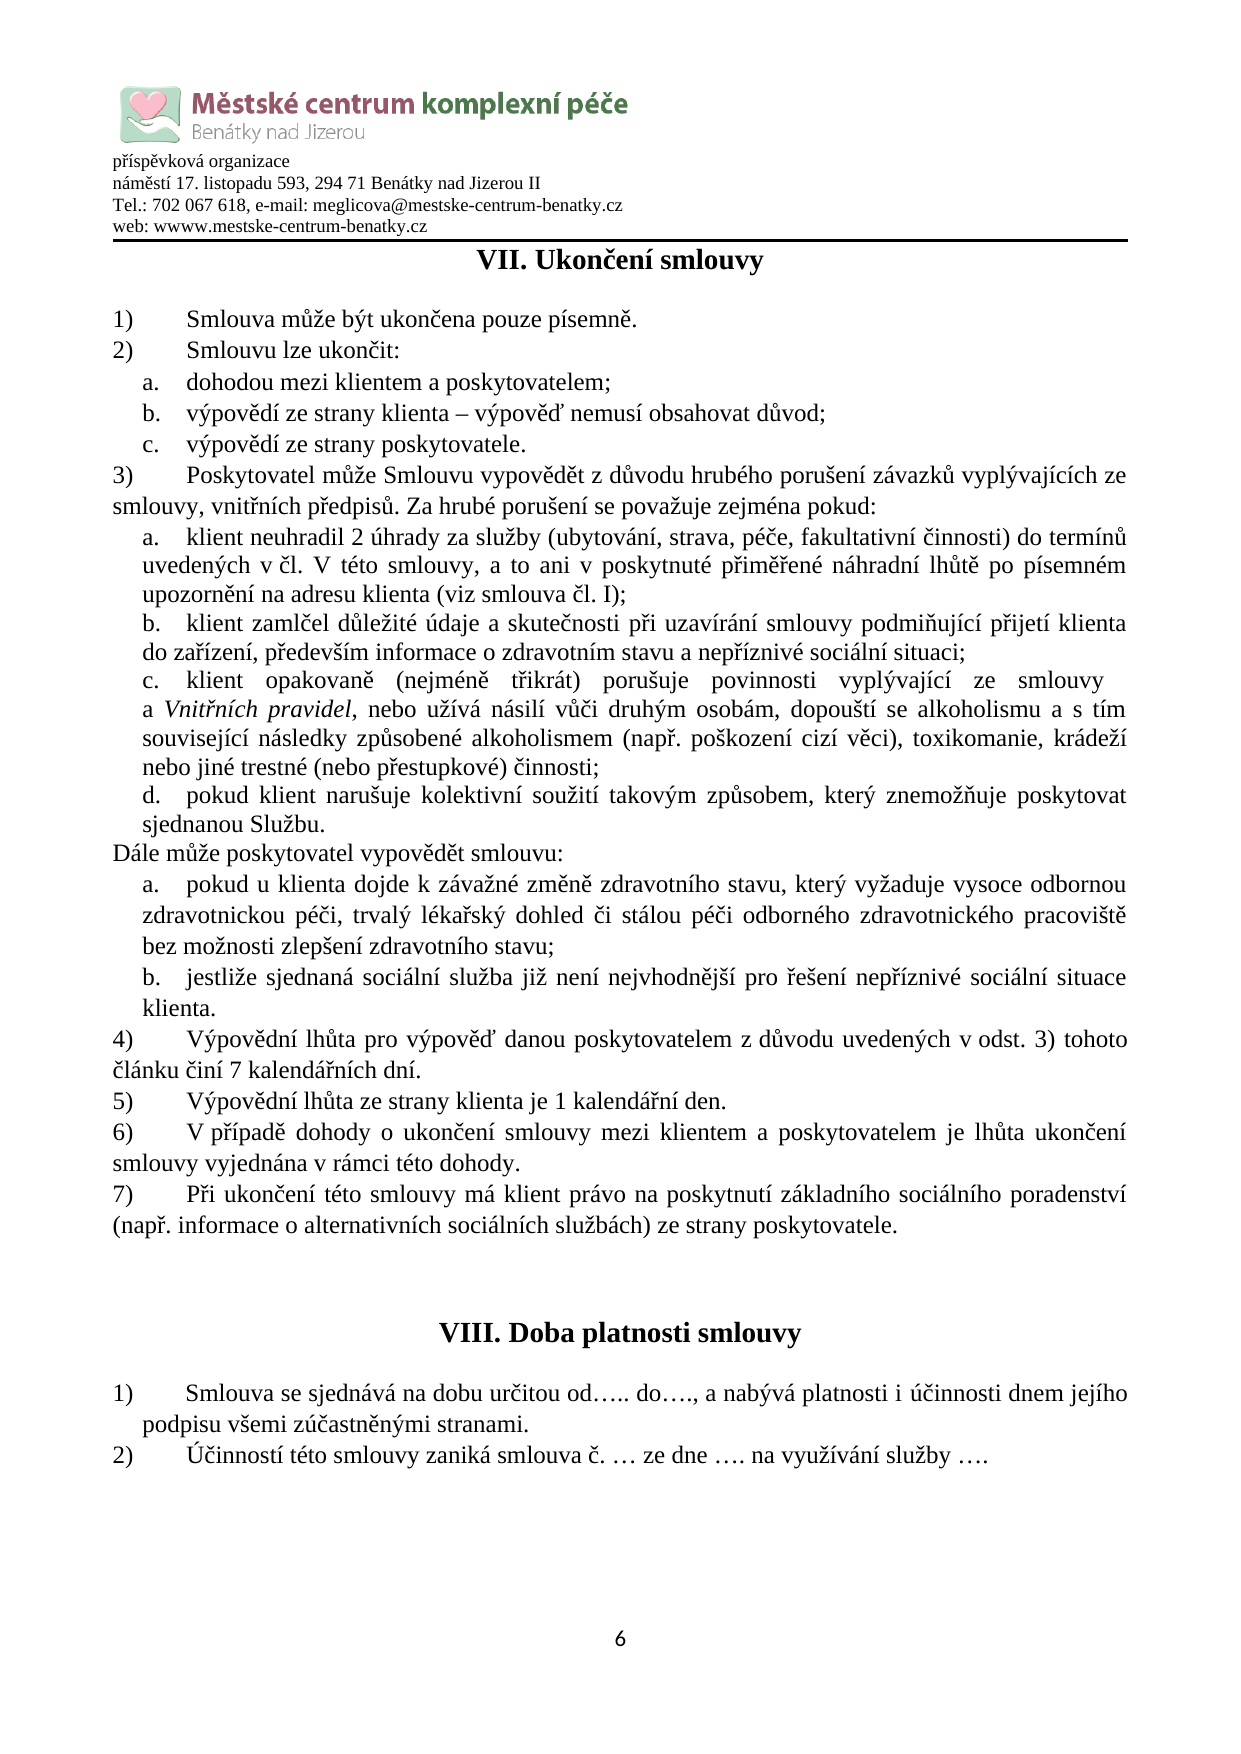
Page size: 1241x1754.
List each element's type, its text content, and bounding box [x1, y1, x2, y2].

list jestliže sjednaná sociální služba již není nejvhodnější pro řešení nepříznivé sociální situace klienta. [142, 962, 1128, 1022]
list pokud u klienta dojde k závažné změně zdravotního stavu, který vyžaduje vysoce odbornou zdravotnickou péči, trvalý lékařský dohled či stálou péči odborného zdravotnického pracoviště bez možnosti zlepšení zdravotního stavu; [142, 869, 1128, 960]
list Výpovědní lhůta pro výpověď danou poskytovatelem z důvodu uvedených v odst. 3) tohoto článku činí 7 kalendářních dní. [112, 1024, 1128, 1084]
list V případě dohody o ukončení smlouvy mezi klientem a poskytovatelem je lhůta ukončení smlouvy vyjednána v rámci této dohody. [112, 1117, 1128, 1177]
list Smlouva se sjednává na dobu určitou od….. do…., a nabývá platnosti i účinnosti dnem jejího podpisu všemi zúčastněnými stranami. [112, 1378, 1128, 1438]
text VIII. Doba platnosti smlouvy [112, 1316, 1128, 1349]
list klient neuhradil 2 úhrady za služby (ubytování, strava, péče, fakultativní činnosti) do termínů uvedených v čl. V této smlouvy, a to ani v poskytnuté přiměřené náhradní lhůtě po písemném upozornění na adresu klienta (viz smlouva čl. I); [142, 522, 1128, 608]
list Smlouva může být ukončena pouze písemně. [112, 304, 1128, 333]
text VII. Ukončení smlouvy [112, 242, 1128, 275]
list pokud klient narušuje kolektivní soužití takovým způsobem, který znemožňuje poskytovat sjednanou Službu. [142, 781, 1128, 838]
list Poskytovatel může Smlouvu vypovědět z důvodu hrubého porušení závazků vyplývajících ze smlouvy, vnitřních předpisů. Za hrubé porušení se považuje zejména pokud: [112, 460, 1128, 519]
list výpovědí ze strany poskytovatele. [142, 429, 1128, 457]
list Smlouvu lze ukončit: [112, 336, 1128, 364]
list klient zamlčel důležité údaje a skutečnosti při uzavírání smlouvy podmiňující přijetí klienta do zařízení, především informace o zdravotním stavu a nepříznivé sociální situaci; [142, 608, 1128, 666]
list Dále může poskytovatel vypovědět smlouvu: [112, 838, 1128, 867]
list výpovědí ze strany klienta – výpověď nemusí obsahovat důvod; [142, 398, 1128, 426]
list Účinností této smlouvy zaniká smlouva č. … ze dne …. na využívání služby …. [112, 1440, 1128, 1469]
list dohodou mezi klientem a poskytovatelem; [142, 367, 1128, 395]
list Výpovědní lhůta ze strany klienta je 1 kalendářní den. [112, 1086, 1128, 1115]
picture [112, 73, 644, 151]
list klient opakovaně (nejméně třikrát) porušuje povinnosti vyplývající ze smlouvy a Vnitřních pravidel, nebo užívá násilí vůči druhým osobám, dopouští se alkoholismu a s tím související následky způsobené alkoholismem (např. poškození cizí věci), toxikomanie, krádeží nebo jiné trestné (nebo přestupkové) činnosti; [142, 666, 1128, 781]
list Při ukončení této smlouvy má klient právo na poskytnutí základního sociálního poradenství (např. informace o alternativních sociálních službách) ze strany poskytovatele. [112, 1179, 1128, 1239]
